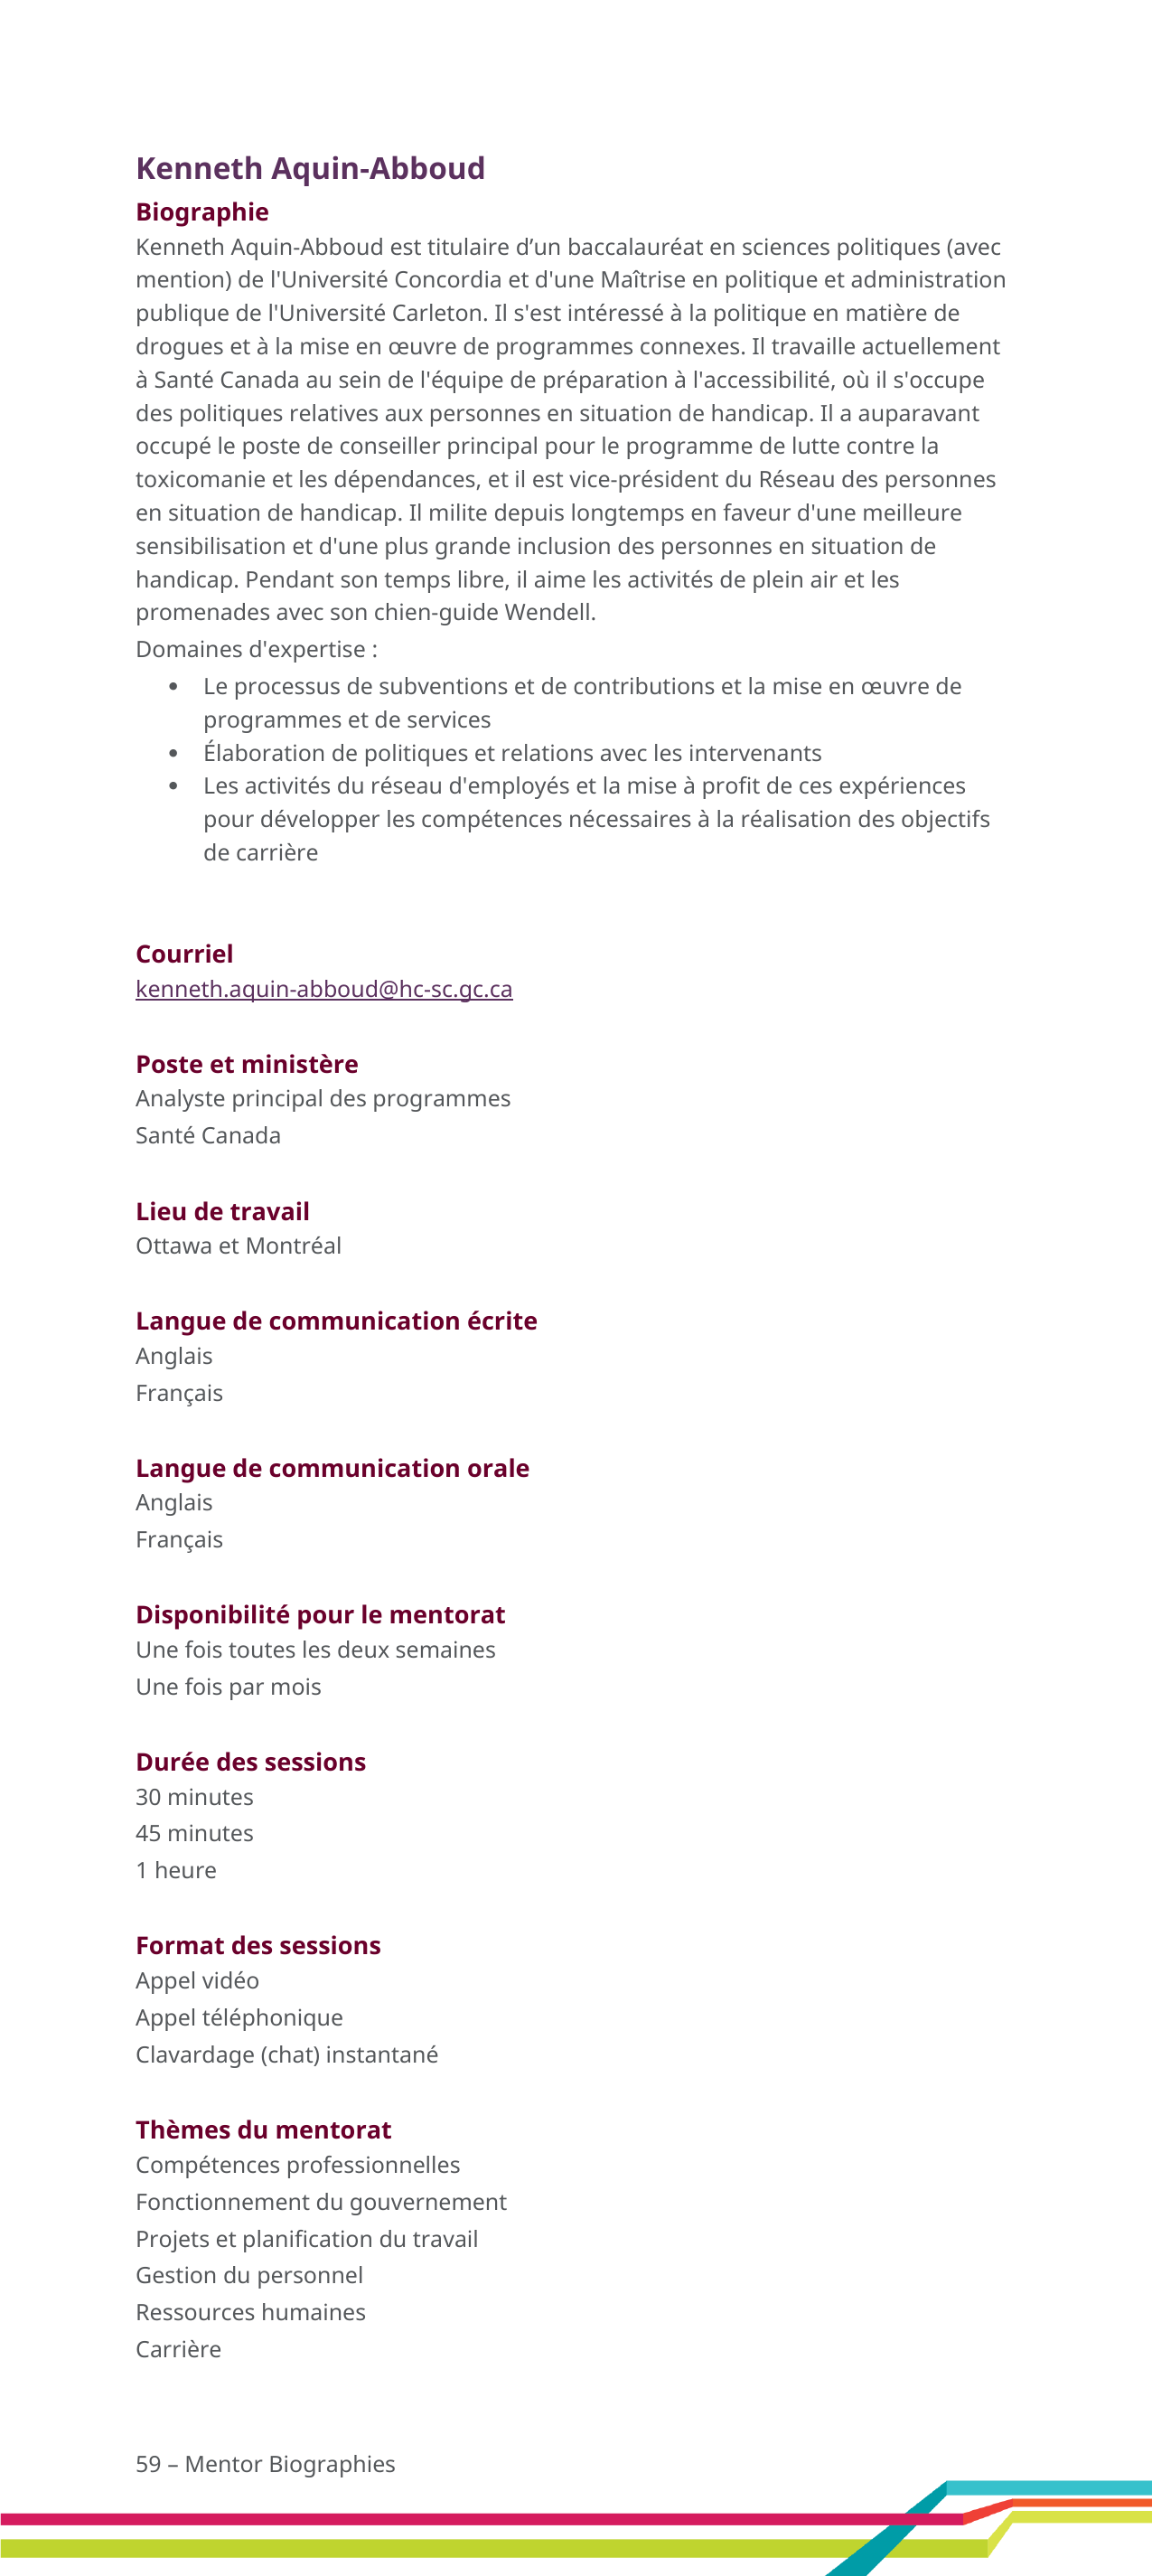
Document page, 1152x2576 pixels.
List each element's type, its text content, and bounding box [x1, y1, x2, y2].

text Ottawa et Montréal [136, 1230, 1016, 1261]
text Santé Canada [136, 1120, 1016, 1151]
text Clavardage (chat) instantané [136, 2039, 1016, 2070]
text Anglais [136, 1487, 1016, 1518]
text Appel vidéo [136, 1965, 1016, 1996]
text Gestion du personnel [136, 2260, 1016, 2290]
subtitle Biographie [136, 195, 1016, 228]
subtitle Disponibilité pour le mentorat [136, 1598, 1016, 1631]
text Analyste principal des programmes [136, 1083, 1016, 1114]
picture [0, 2480, 1152, 2576]
subtitle Langue de communication orale [136, 1451, 1016, 1484]
text Carrière [136, 2334, 1016, 2364]
text 45 minutes [136, 1818, 1016, 1848]
subtitle Thèmes du mentorat [136, 2112, 1016, 2146]
text kenneth.aquin-abboud@hc-sc.gc.ca [136, 973, 1016, 1004]
text Appel téléphonique [136, 2002, 1016, 2033]
text Fonctionnement du gouvernement [136, 2186, 1016, 2216]
text Anglais [136, 1340, 1016, 1370]
subtitle Langue de communication écrite [136, 1304, 1016, 1337]
text Kenneth Aquin-Abboud est titulaire d’un baccalauréat en sciences politiques (avec mention) de l'Université Concordia et d'une Maîtrise en politique et administration publique de l'Université Carleton. Il s'est intéressé à la politique en matière de drogues et à la mise en œuvre de programmes connexes. Il travaille actuellement à Santé Canada au sein de l'équipe de préparation à l'accessibilité, où il s'occupe des politiques relatives aux personnes en situation de handicap. Il a auparavant occupé le poste de conseiller principal pour le programme de lutte contre la toxicomanie et les dépendances, et il est vice-président du Réseau des personnes en situation de handicap. Il milite depuis longtemps en faveur d'une meilleure sensibilisation et d'une plus grande inclusion des personnes en situation de handicap. Pendant son temps libre, il aime les activités de plein air et les promenades avec son chien-guide Wendell. [136, 230, 1016, 627]
subtitle Durée des sessions [136, 1744, 1016, 1778]
subtitle Format des sessions [136, 1929, 1016, 1962]
subtitle Lieu de travail [136, 1194, 1016, 1227]
text Ressources humaines [136, 2297, 1016, 2327]
list Élaboration de politiques et relations avec les intervenants [169, 737, 1016, 767]
text Une fois toutes les deux semaines [136, 1634, 1016, 1665]
text 30 minutes [136, 1781, 1016, 1811]
list Les activités du réseau d'employés et la mise à profit de ces expériences pour développer les compétences nécessaires à la réalisation des objectifs de carrière [169, 770, 1016, 868]
subtitle Courriel [136, 937, 1016, 970]
text Une fois par mois [136, 1670, 1016, 1702]
text Projets et planification du travail [136, 2223, 1016, 2253]
text Français [136, 1524, 1016, 1555]
text Domaines d'expertise : [136, 634, 1016, 664]
text Compétences professionnelles [136, 2148, 1016, 2179]
subtitle Kenneth Aquin-Abboud [136, 146, 1016, 188]
text 1 heure [136, 1855, 1016, 1885]
list Le processus de subventions et de contributions et la mise en œuvre de programmes et de services [169, 671, 1016, 735]
text Français [136, 1377, 1016, 1407]
subtitle Poste et ministère [136, 1047, 1016, 1080]
